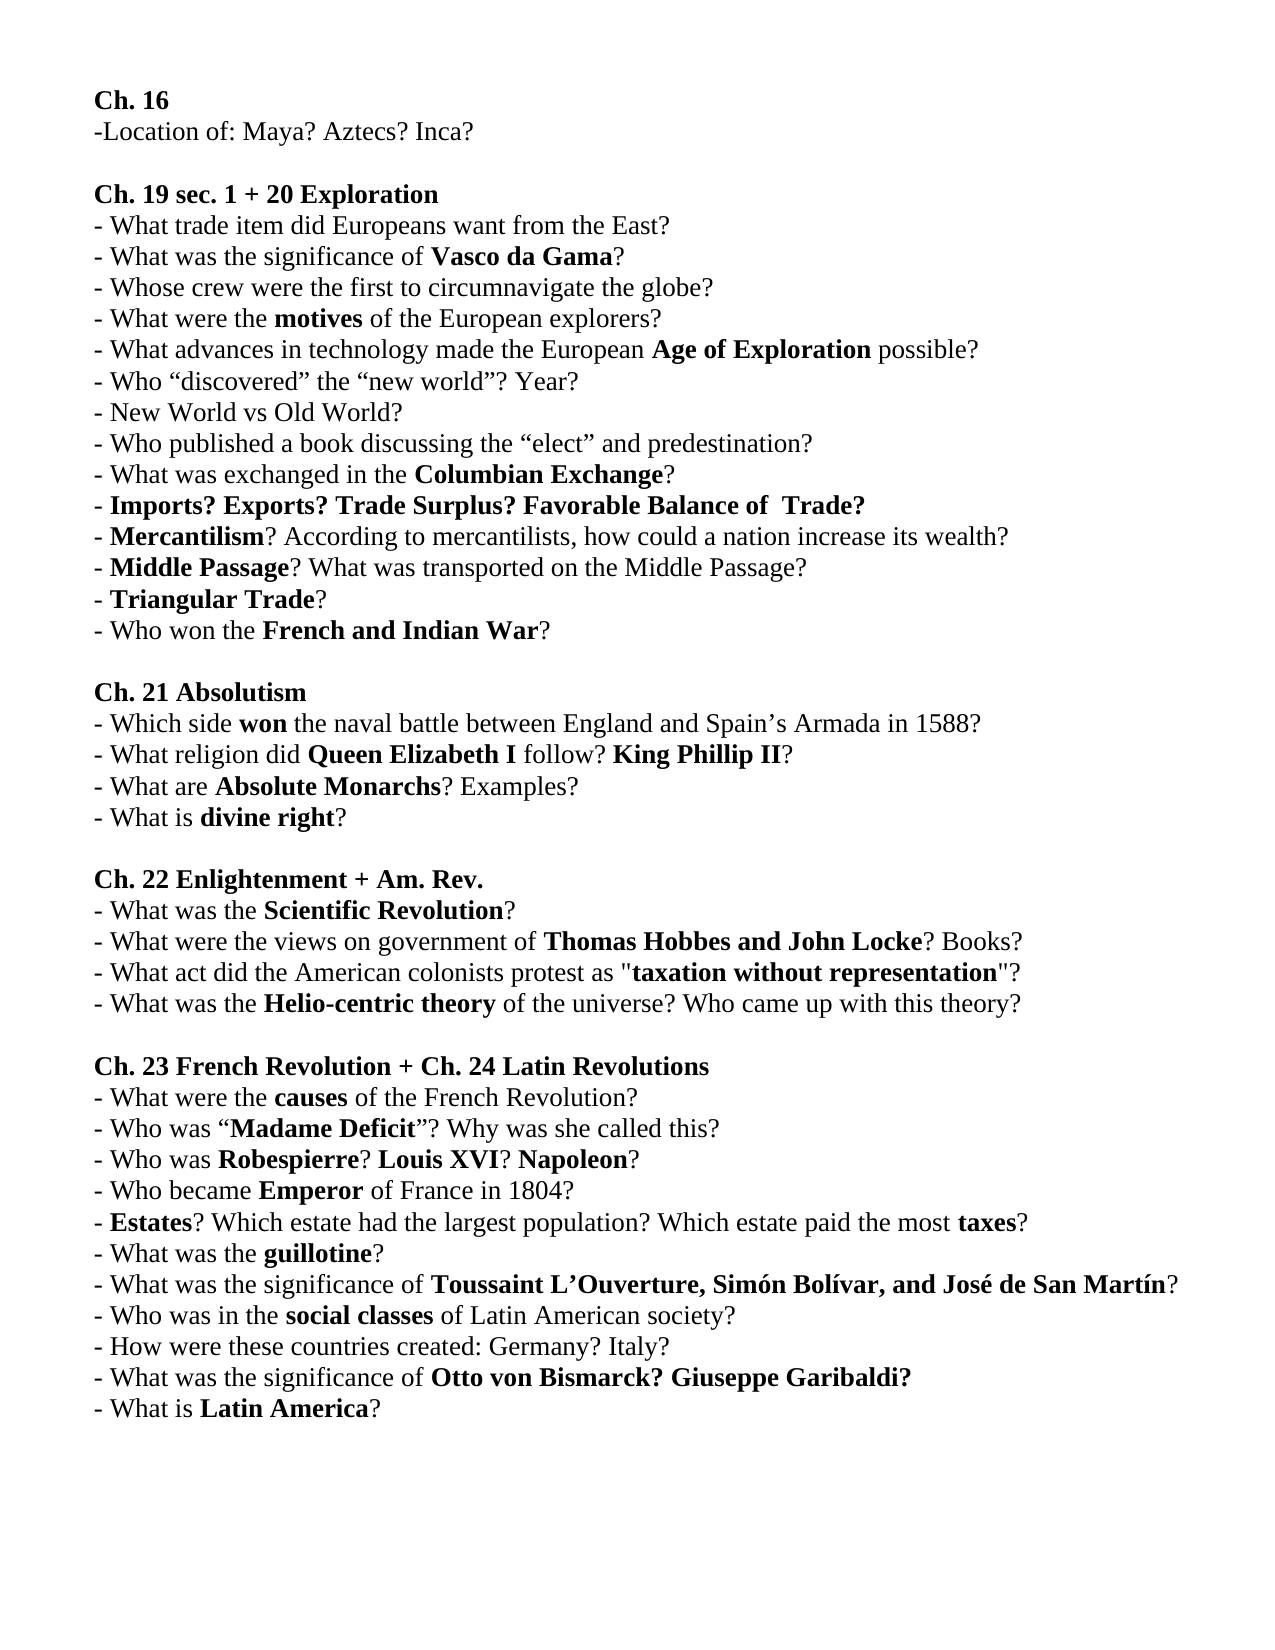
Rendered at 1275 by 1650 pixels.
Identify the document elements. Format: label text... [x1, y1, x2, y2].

text - What was exchanged in the Columbian Exchange? [94, 458, 1200, 489]
text - Mercantilism? According to mercantilists, how could a nation increase its wealth? [94, 520, 1200, 552]
text - New World vs Old World? [94, 396, 1200, 427]
text - Triangular Trade? [94, 583, 1200, 614]
text - Imports? Exports? Trade Surplus? Favorable Balance of Trade? [94, 489, 1200, 520]
text - What was the significance of Otto von Bismarck? Giuseppe Garibaldi? [94, 1361, 1200, 1392]
text - What was the Scientific Revolution? [94, 894, 1200, 925]
text - Who won the French and Indian War? [94, 614, 1200, 645]
text - Who was Robespierre? Louis XVI? Napoleon? [94, 1143, 1200, 1174]
text - What are Absolute Monarchs? Examples? [94, 769, 1200, 801]
text - Whose crew were the first to circumnavigate the globe? [94, 271, 1200, 302]
text - Who became Emperor of France in 1804? [94, 1174, 1200, 1206]
text - Who published a book discussing the “elect” and predestination? [94, 427, 1200, 458]
text Ch. 19 sec. 1 + 20 Exploration [94, 178, 1200, 209]
text - What was the significance of Toussaint L’Ouverture, Simón Bolívar, and José de San Martín? [94, 1268, 1200, 1299]
text - Who “discovered” the “new world”? Year? [94, 365, 1200, 396]
text - Which side won the naval battle between England and Spain’s Armada in 1588? [94, 707, 1200, 738]
text - What were the views on government of Thomas Hobbes and John Locke? Books? [94, 925, 1200, 956]
text Ch. 16 [94, 84, 1200, 116]
text - Estates? Which estate had the largest population? Which estate paid the most taxes? [94, 1206, 1200, 1237]
text - What religion did Queen Elizabeth I follow? King Phillip II? [94, 738, 1200, 769]
text - Who was “Madame Deficit”? Why was she called this? [94, 1112, 1200, 1143]
text Ch. 22 Enlightenment + Am. Rev. [94, 863, 1200, 894]
text - What advances in technology made the European Age of Exploration possible? [94, 333, 1200, 365]
text - What was the Helio-centric theory of the universe? Who came up with this theory? [94, 988, 1200, 1019]
text - What act did the American colonists protest as "taxation without representation"? [94, 956, 1200, 988]
text - What is Latin America? [94, 1392, 1200, 1424]
text - What was the significance of Vasco da Gama? [94, 240, 1200, 271]
text Ch. 23 French Revolution + Ch. 24 Latin Revolutions [94, 1050, 1200, 1081]
text - What trade item did Europeans want from the East? [94, 209, 1200, 240]
text - Middle Passage? What was transported on the Middle Passage? [94, 552, 1200, 583]
text - What is divine right? [94, 801, 1200, 832]
text - What was the guillotine? [94, 1237, 1200, 1268]
text Ch. 21 Absolutism [94, 676, 1200, 707]
text -Location of: Maya? Aztecs? Inca? [94, 116, 1200, 147]
text - What were the motives of the European explorers? [94, 302, 1200, 333]
text - What were the causes of the French Revolution? [94, 1081, 1200, 1112]
text - How were these countries created: Germany? Italy? [94, 1330, 1200, 1361]
text - Who was in the social classes of Latin American society? [94, 1299, 1200, 1330]
